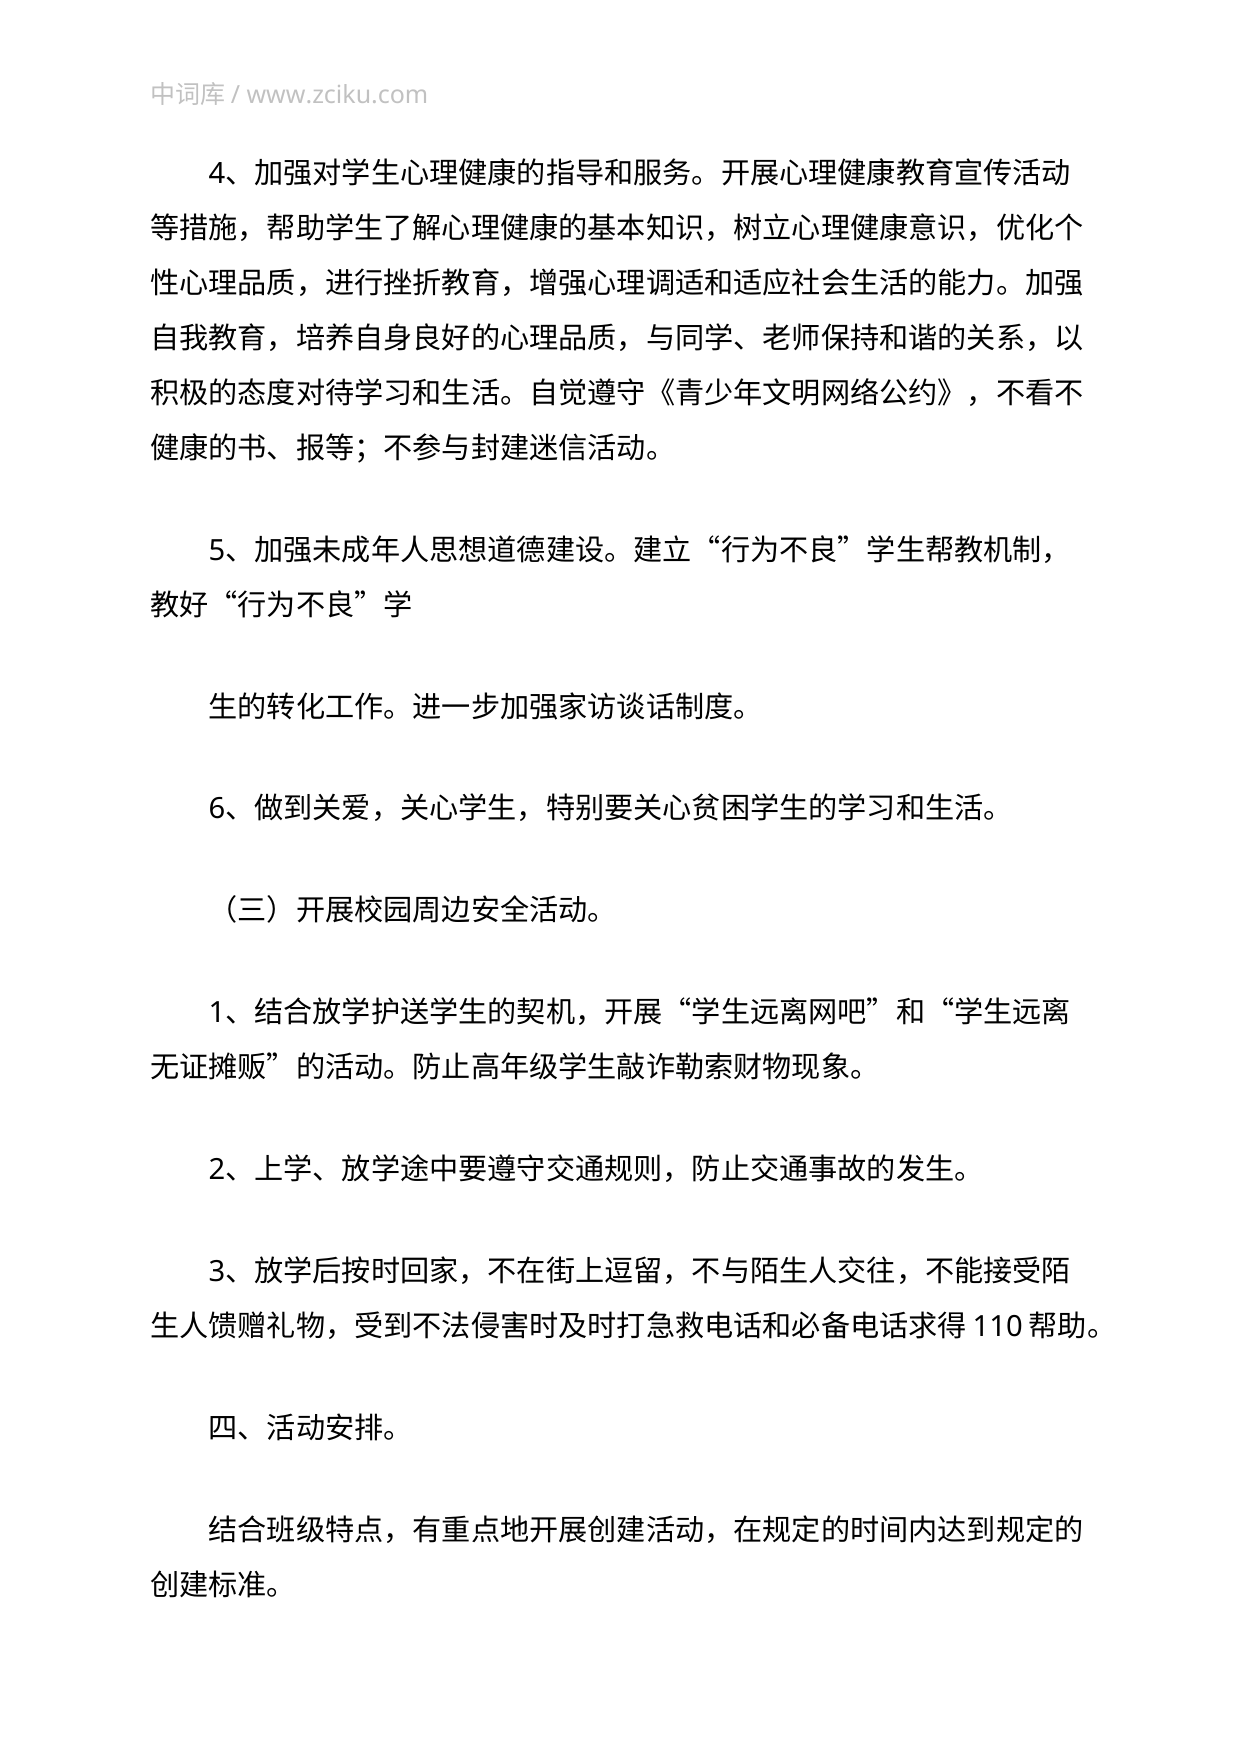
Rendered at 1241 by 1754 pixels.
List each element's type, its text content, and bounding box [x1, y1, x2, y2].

text 4、加强对学生心理健康的指导和服务。开展心理健康教育宣传活动等措施，帮助学生了解心理健康的基本知识，树立心理健康意识，优化个性心理品质，进行挫折教育，增强心理调适和适应社会生活的能力。加强自我教育，培养自身良好的心理品质，与同学、老师保持和谐的关系，以积极的态度对待学习和生活。自觉遵守《青少年文明网络公约》，不看不健康的书、报等；不参与封建迷信活动。 [150, 150, 1090, 467]
text 6、做到关爱，关心学生，特别要关心贫困学生的学习和生活。 [150, 785, 1090, 827]
text 5、加强未成年人思想道德建设。建立“行为不良”学生帮教机制，教好“行为不良”学 [150, 526, 1090, 624]
text 3、放学后按时回家，不在街上逗留，不与陌生人交往，不能接受陌生人馈赠礼物，受到不法侵害时及时打急救电话和必备电话求得110帮助。 [150, 1247, 1090, 1345]
text 2、上学、放学途中要遵守交通规则，防止交通事故的发生。 [150, 1145, 1090, 1188]
text 1、结合放学护送学生的契机，开展“学生远离网吧”和“学生远离无证摊贩”的活动。防止高年级学生敲诈勒索财物现象。 [150, 989, 1090, 1086]
text 生的转化工作。进一步加强家访谈话制度。 [150, 683, 1090, 725]
text 结合班级特点，有重点地开展创建活动，在规定的时间内达到规定的创建标准。 [150, 1506, 1090, 1603]
text （三）开展校园周边安全活动。 [150, 887, 1090, 929]
text 四、活动安排。 [150, 1404, 1090, 1447]
